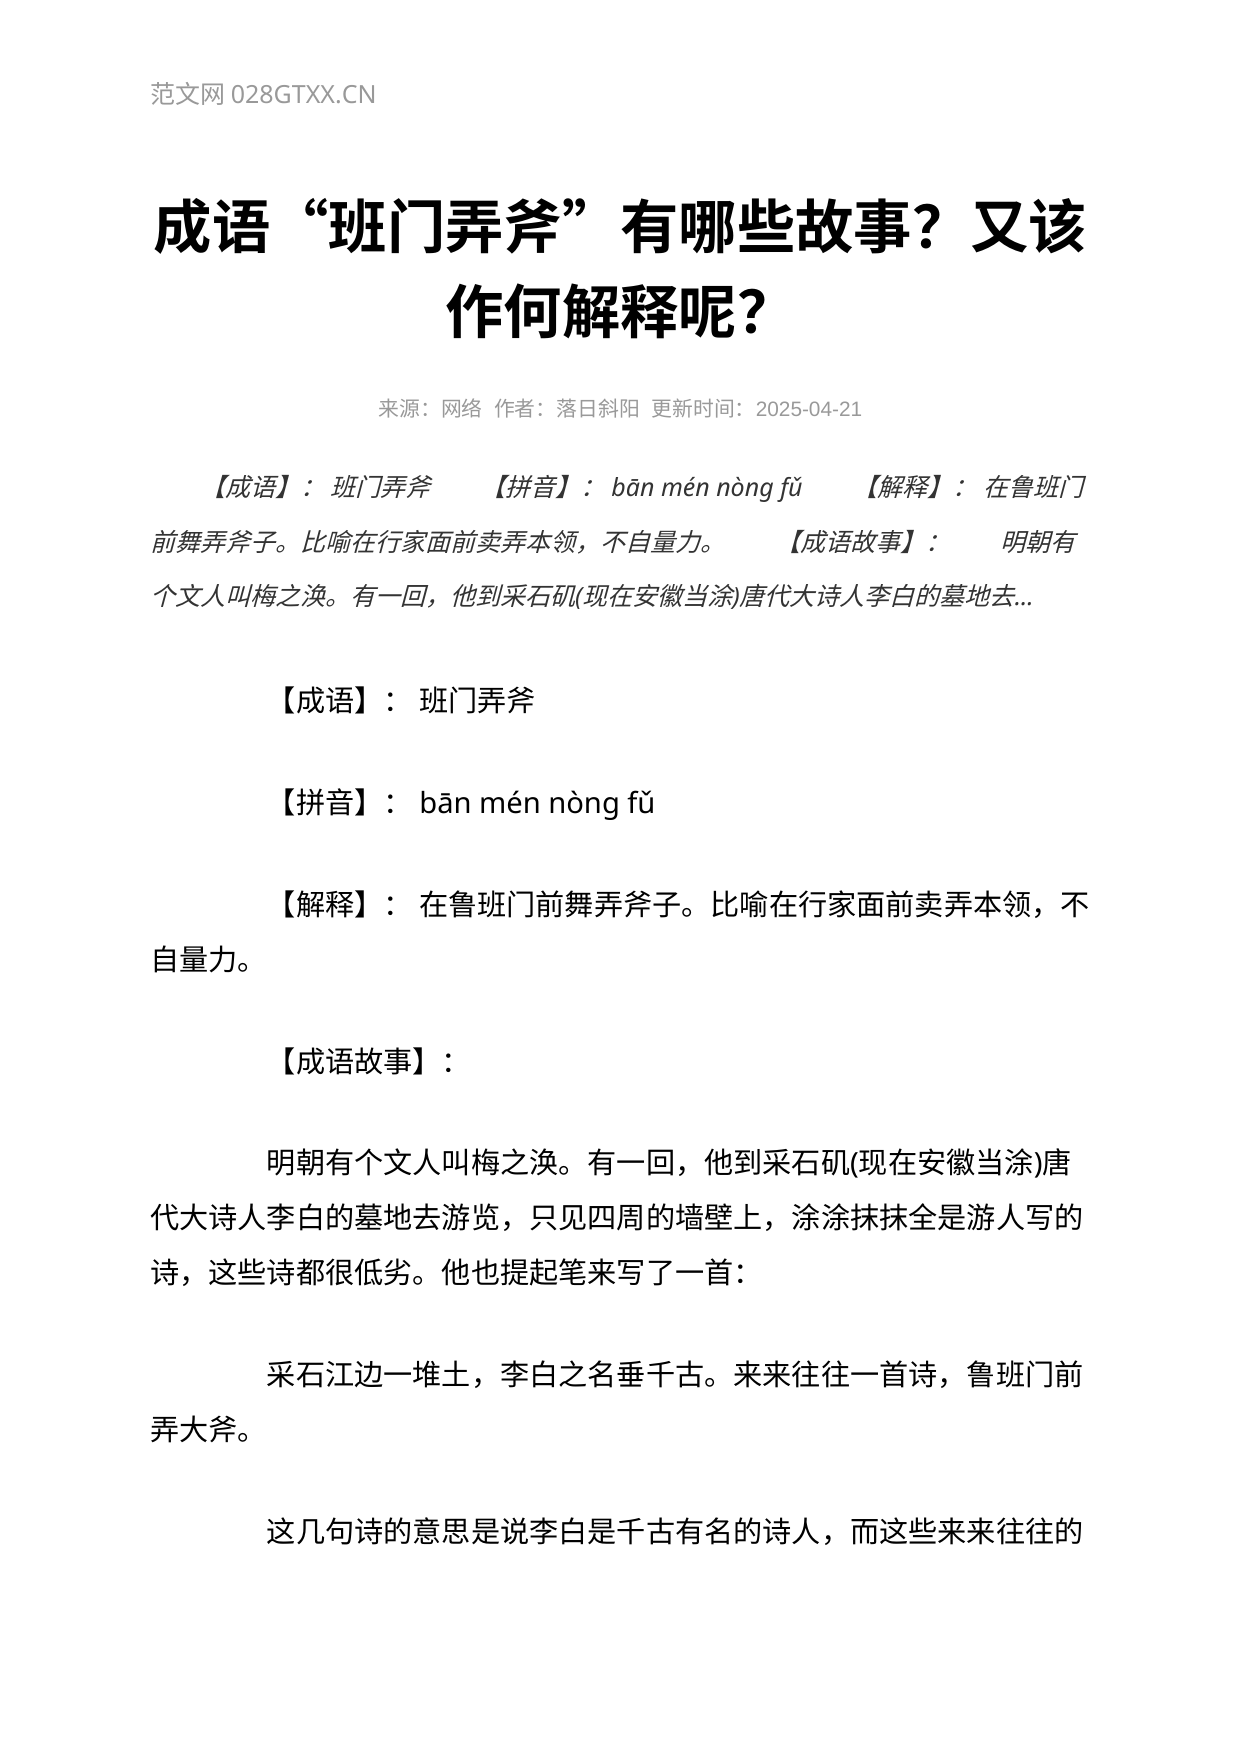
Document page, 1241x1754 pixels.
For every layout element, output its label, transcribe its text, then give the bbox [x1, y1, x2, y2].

text 采石江边一堆土，李白之名垂千古。来来往往一首诗，鲁班门前弄大斧。 [150, 1352, 1090, 1449]
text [150, 1508, 1090, 1551]
text 【拼音】： bān mén nòng fǔ [150, 780, 1090, 822]
text 【成语】： 班门弄斧 [150, 678, 1090, 720]
text 【解释】： 在鲁班门前舞弄斧子。比喻在行家面前卖弄本领，不自量力。 [150, 882, 1090, 979]
text 来源：网络 作者：落日斜阳 更新时间：2025-04-21 [150, 397, 1090, 421]
text 明朝有个文人叫梅之涣。有一回，他到采石矶(现在安徽当涂)唐代大诗人李白的墓地去游览，只见四周的墙壁上，涂涂抹抹全是游人写的诗，这些诗都很低劣。他也提起笔来写了一首： [150, 1140, 1090, 1292]
text 【成语故事】： [150, 1038, 1090, 1081]
text 【成语】： 班门弄斧 【拼音】： bān mén nòng fǔ 【解释】： 在鲁班门前舞弄斧子。比喻在行家面前卖弄本领，不自量力。 【成语故事】： 明朝有个文人叫梅之涣。有一回，他到采石矶(现在安徽当涂)唐代大诗人李白的墓地去... [150, 468, 1090, 613]
subtitle 成语“班门弄斧”有哪些故事？又该作何解释呢？ [150, 181, 1090, 350]
